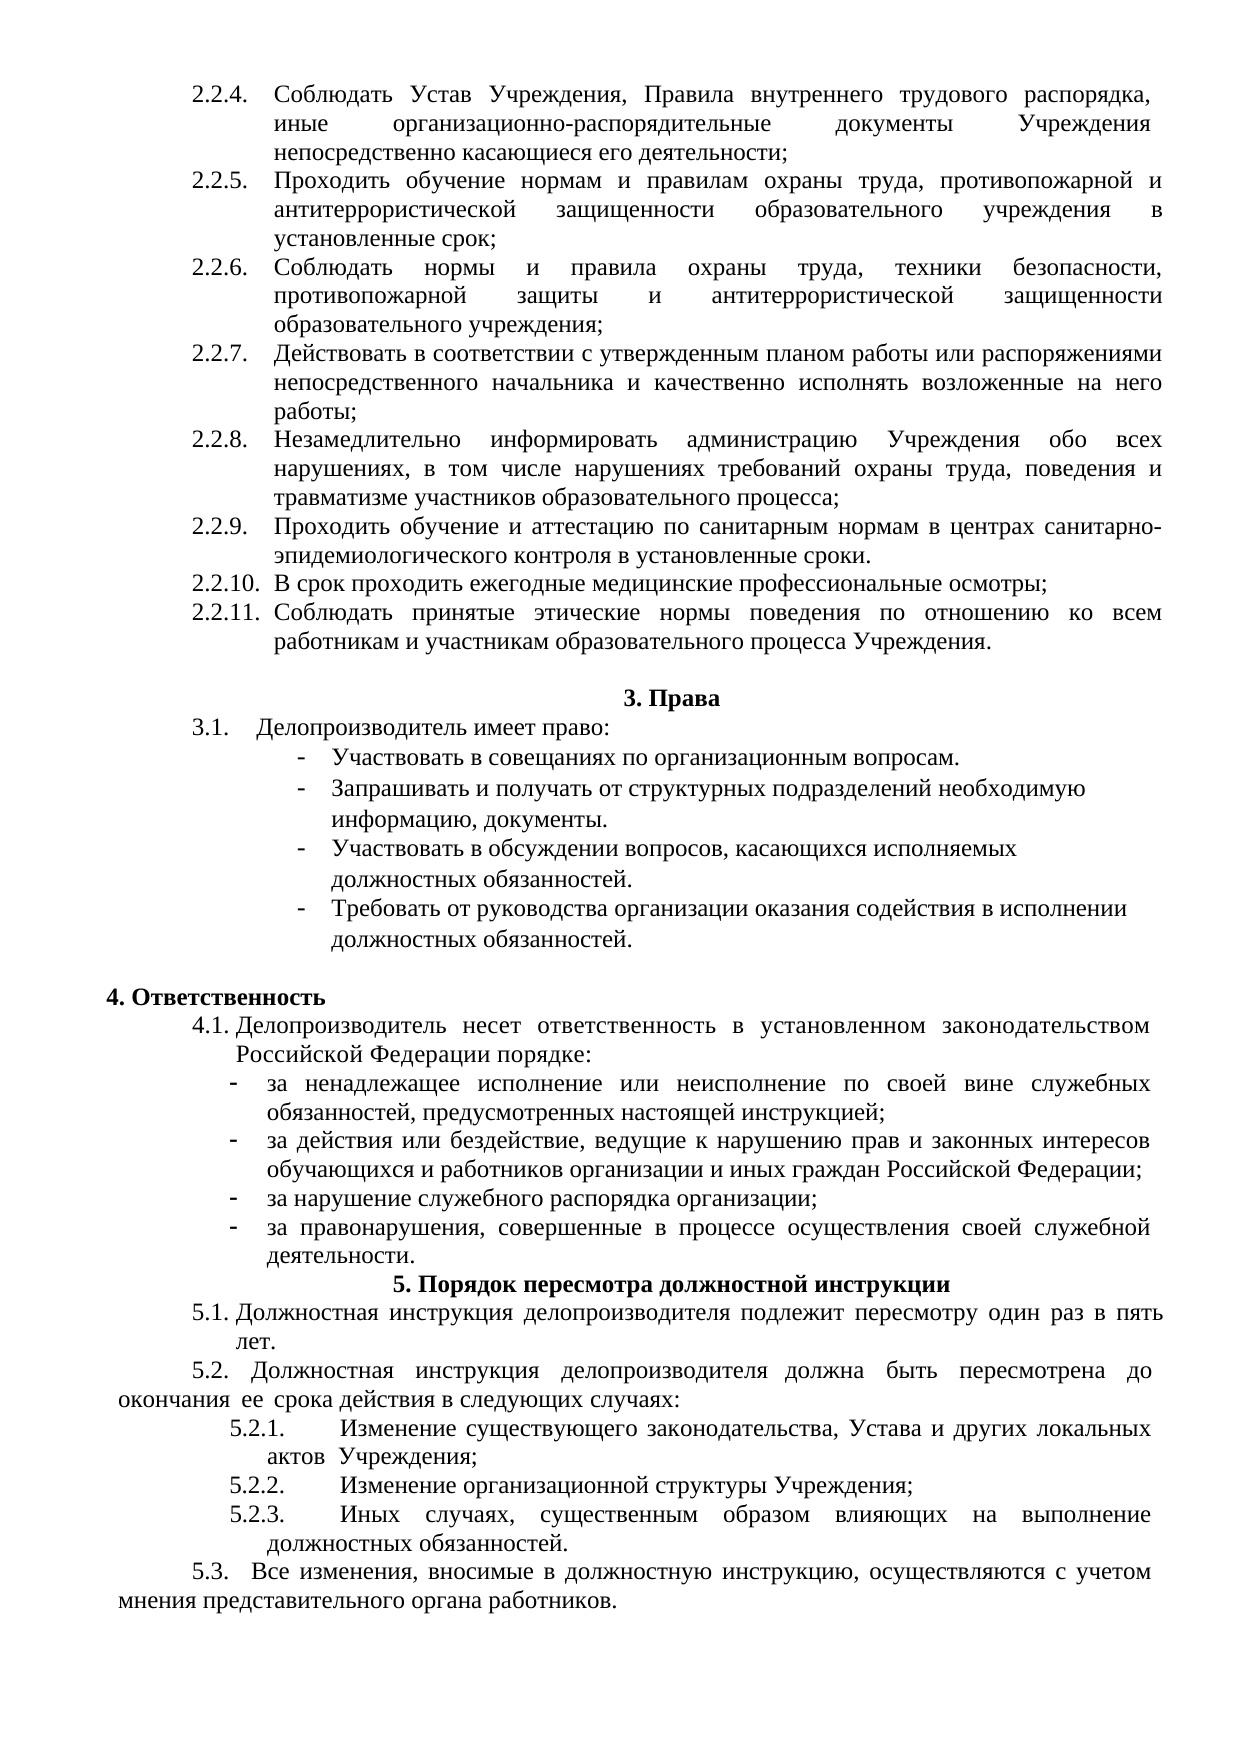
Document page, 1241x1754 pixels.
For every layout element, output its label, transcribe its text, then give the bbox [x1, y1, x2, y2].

subtitle Порядок пересмотра должностной инструкции [393, 1269, 1163, 1298]
list Делопроизводитель имеет право: [192, 713, 1163, 741]
list Соблюдать принятые этические нормы поведения по отношению ко всем работникам и участникам образовательного процесса Учреждения. [192, 597, 1163, 655]
list Должностная инструкция делопроизводителя должна быть пересмотрена до окончания ее срока действия в следующих случаях: [118, 1355, 1152, 1413]
list Делопроизводитель несет ответственность в установленном законодательством Российской Федерации порядке: [192, 1011, 1152, 1068]
list Участвовать в обсуждении вопросов, касающихся исполняемых должностных обязанностей. [294, 833, 1163, 893]
list Проходить обучение и аттестацию по санитарным нормам в центрах санитарно- эпидемиологического контроля в установленные сроки. [192, 511, 1163, 568]
list Соблюдать нормы и правила охраны труда, техники безопасности, противопожарной защиты и антитеррористической защищенности образовательного учреждения; [192, 252, 1163, 338]
list Соблюдать Устав Учреждения, Правила внутреннего трудового распорядка, иные организационно-распорядительные документы Учреждения непосредственно касающиеся его деятельности; [192, 79, 1151, 165]
list Иных случаях, существенным образом влияющих на выполнение должностных обязанностей. [229, 1499, 1152, 1556]
list Все изменения, вносимые в должностную инструкцию, осуществляются с учетом мнения представительного органа работников. [118, 1556, 1152, 1614]
list Запрашивать и получать от структурных подразделений необходимую информацию, документы. [294, 773, 1163, 833]
list за правонарушения, совершенные в процессе осуществления своей служебной деятельности. [229, 1212, 1151, 1269]
list Незамедлительно информировать администрацию Учреждения обо всех нарушениях, в том числе нарушениях требований охраны труда, поведения и травматизме участников образовательного процесса; [192, 424, 1163, 511]
list Участвовать в совещаниях по организационным вопросам. [294, 742, 1163, 772]
subtitle Права [623, 684, 1163, 713]
list Действовать в соответствии с утвержденным планом работы или распоряжениями непосредственного начальника и качественно исполнять возложенные на него работы; [192, 338, 1163, 424]
list Изменение существующего законодательства, Устава и других локальных актов Учреждения; [229, 1413, 1151, 1470]
subtitle Ответственность [106, 982, 782, 1011]
list за нарушение служебного распорядка организации; [229, 1183, 1151, 1212]
list Изменение организационной структуры Учреждения; [229, 1470, 1163, 1499]
list Требовать от руководства организации оказания содействия в исполнении должностных обязанностей. [294, 893, 1163, 953]
list за ненадлежащее исполнение или неисполнение по своей вине служебных обязанностей, предусмотренных настоящей инструкцией; [229, 1068, 1151, 1126]
list за действия или бездействие, ведущие к нарушению прав и законных интересов обучающихся и работников организации и иных граждан Российской Федерации; [229, 1126, 1151, 1183]
list Должностная инструкция делопроизводителя подлежит пересмотру один раз в пять лет. [192, 1298, 1163, 1355]
list Проходить обучение нормам и правилам охраны труда, противопожарной и антитеррористической защищенности образовательного учреждения в установленные срок; [192, 166, 1163, 252]
list В срок проходить ежегодные медицинские профессиональные осмотры; [192, 568, 1163, 597]
